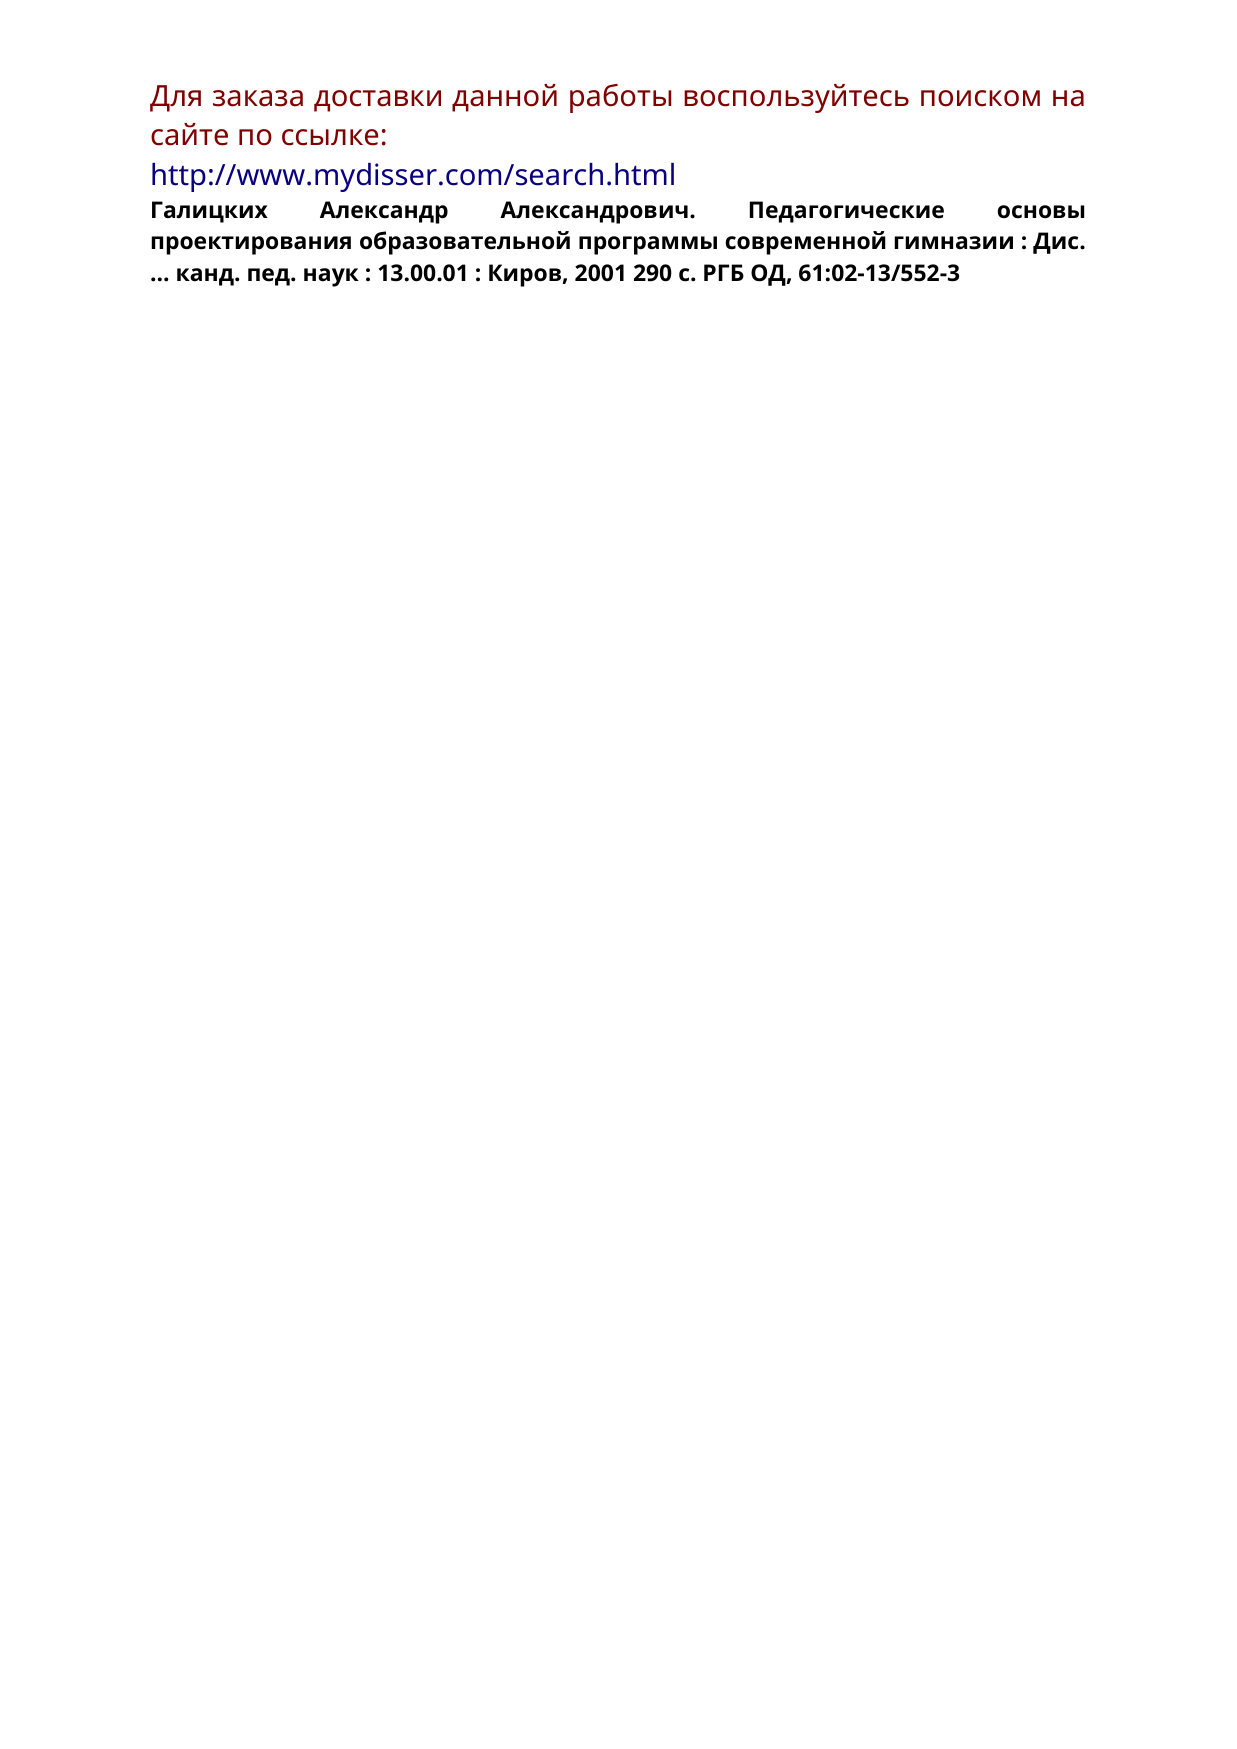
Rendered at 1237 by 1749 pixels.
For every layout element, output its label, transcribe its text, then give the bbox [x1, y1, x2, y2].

text Галицких Александр Александрович. Педагогические основы проектирования образовательной программы современной гимназии : Дис. ... канд. пед. наук : 13.00.01 : Киров, 2001 290 c. РГБ ОД, 61:02-13/552-3 [150, 194, 1086, 288]
